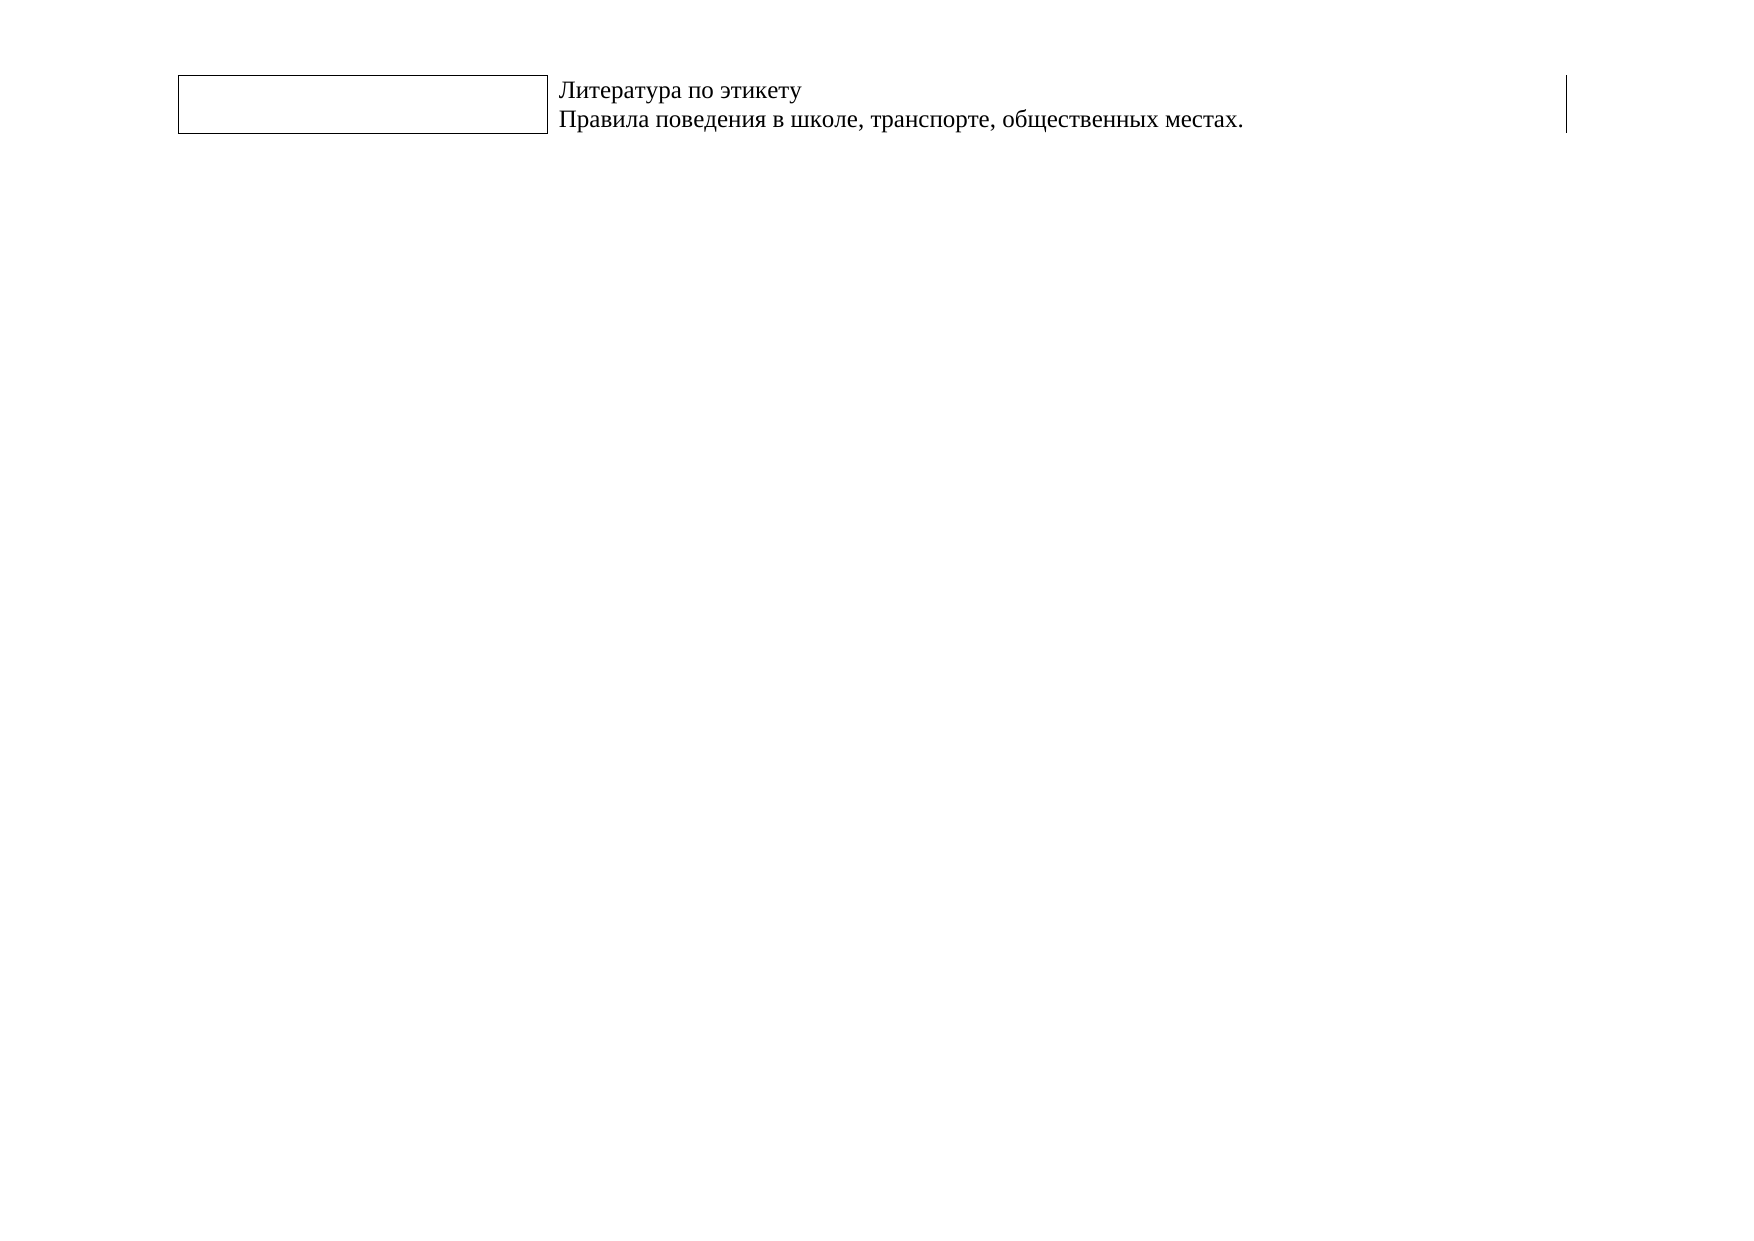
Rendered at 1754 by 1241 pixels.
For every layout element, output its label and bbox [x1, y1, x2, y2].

table_cell [179, 76, 547, 132]
